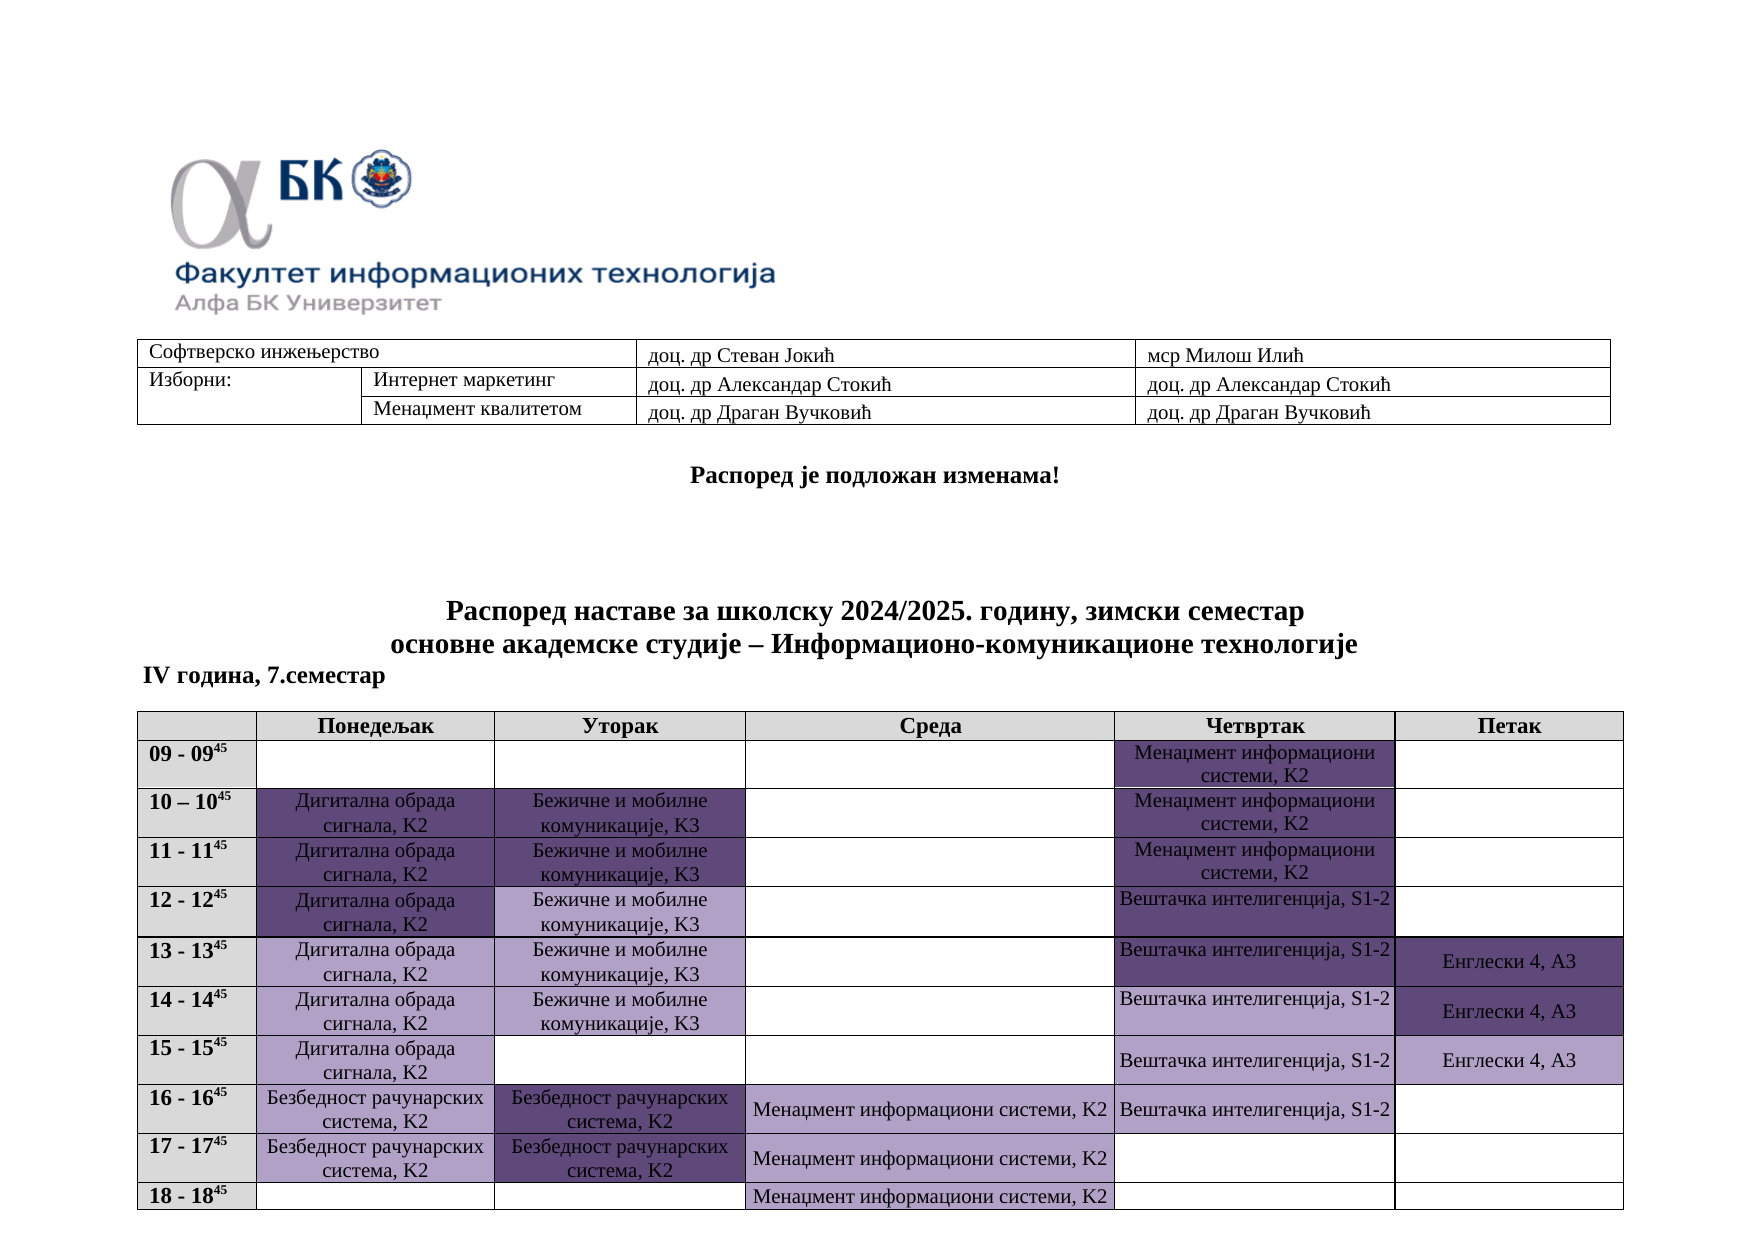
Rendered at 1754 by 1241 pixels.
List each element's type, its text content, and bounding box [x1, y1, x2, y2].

table_cell [1396, 789, 1623, 837]
table_cell Безбедност рачунарских система, K2 [257, 1134, 494, 1182]
table_cell 09 - 0945 [138, 741, 256, 787]
table_cell Интернет маркетинг [362, 368, 636, 396]
table_cell Дигитална обрада сигнала, K2 [257, 887, 494, 936]
table_header Понедељак [257, 712, 494, 740]
table_cell Вештачка интелигенција, S1-2 [1115, 887, 1394, 936]
text основне академске студије – Информационo-комуникационе технологије [125, 627, 1623, 660]
table_header Четвртак [1115, 712, 1394, 740]
table_cell [746, 938, 1114, 986]
table_cell [746, 987, 1114, 1035]
table_cell Вештачка интелигенција, S1-2 [1115, 1036, 1394, 1084]
table_cell Вештачка интелигенција, S1-2 [1115, 1085, 1394, 1133]
table_cell Дигитална обрада сигнала, K2 [257, 938, 494, 986]
table_cell Менаџмент информациони системи, K2 [1115, 741, 1394, 787]
table_cell 10 – 1045 [138, 789, 256, 837]
table_cell Софтверско инжењерство [138, 340, 636, 367]
table_cell Дигитална обрада сигнала, K2 [257, 987, 494, 1035]
table_cell доц. др Драган Вучковић [637, 397, 1135, 424]
table_cell [746, 887, 1114, 936]
table_cell [1115, 1134, 1394, 1182]
table_cell [495, 1036, 745, 1084]
table_cell [1396, 1134, 1623, 1182]
table_cell Дигитална обрада сигнала, K2 [257, 838, 494, 886]
table_cell Бежичне и мобилне комуникације, K3 [495, 887, 745, 936]
table_cell Менаџмент информациони системи, K2 [746, 1085, 1114, 1133]
table_cell Безбедност рачунарских система, K2 [257, 1085, 494, 1133]
table_header Петак [1396, 712, 1623, 740]
table_cell Дигитална обрада сигнала, K2 [257, 1036, 494, 1084]
table_cell [257, 741, 494, 787]
table_cell 12 - 1245 [138, 887, 256, 936]
table_cell Вештачка интелигенција, S1-2 [1115, 987, 1394, 1035]
table_cell 18 - 1845 [138, 1183, 256, 1209]
table_cell [495, 741, 745, 787]
table_cell [1396, 1183, 1623, 1209]
text IV година, 7.семестар [86, 661, 1623, 689]
table_cell Безбедност рачунарских система, K2 [495, 1134, 745, 1182]
table_cell Енглески 4, A3 [1396, 1036, 1623, 1084]
table_cell Бежичне и мобилне комуникације, K3 [495, 789, 745, 837]
table_cell Бежичне и мобилне комуникације, K3 [495, 938, 745, 986]
table_cell Бежичне и мобилне комуникације, K3 [495, 838, 745, 886]
table_cell [1115, 1183, 1394, 1209]
table_cell Менаџмент квалитетом [362, 397, 636, 424]
table_cell Вештачка интелигенција, S1-2 [1115, 938, 1394, 986]
table_cell [1396, 887, 1623, 936]
table_cell Менаџмент информациони системи, K2 [746, 1134, 1114, 1182]
table_cell Дигитална обрада сигнала, K2 [257, 789, 494, 837]
table_header [138, 712, 256, 740]
table_cell Менаџмент информациони системи, K2 [746, 1183, 1114, 1209]
table_cell [1396, 741, 1623, 787]
table_cell [1396, 838, 1623, 886]
table_cell Енглески 4, A3 [1396, 987, 1623, 1035]
table_cell 17 - 1745 [138, 1134, 256, 1182]
table_cell [495, 1183, 745, 1209]
table_cell мср Милош Илић [1136, 340, 1610, 367]
table_cell Безбедност рачунарских система, K2 [495, 1085, 745, 1133]
table_header Уторак [495, 712, 745, 740]
table_cell доц. др Стеван Јокић [637, 340, 1135, 367]
table_cell [746, 789, 1114, 837]
table_cell Енглески 4, A3 [1396, 938, 1623, 986]
table_cell доц. др Александар Стокић [1136, 368, 1610, 396]
table_cell Менаџмент информациони системи, K2 [1115, 838, 1394, 886]
table_cell доц. др Александар Стокић [637, 368, 1135, 396]
table_cell доц. др Драган Вучковић [1136, 397, 1610, 424]
picture [125, 125, 914, 339]
table_cell [746, 741, 1114, 787]
table_cell [1396, 1085, 1623, 1133]
text Распоред наставе за школску 2024/2025. годину, зимски семестар [127, 593, 1623, 627]
text Распоред је подложан изменама! [127, 460, 1623, 489]
table_cell 15 - 1545 [138, 1036, 256, 1084]
table_cell 13 - 1345 [138, 938, 256, 986]
table_cell 11 - 1145 [138, 838, 256, 886]
table_header Среда [746, 712, 1114, 740]
table_cell [257, 1183, 494, 1209]
table_cell [746, 1036, 1114, 1084]
table_cell Бежичне и мобилне комуникације, K3 [495, 987, 745, 1035]
table_cell 14 - 1445 [138, 987, 256, 1035]
table_cell 16 - 1645 [138, 1085, 256, 1133]
table_cell Изборни: [138, 368, 361, 424]
table_cell Менаџмент информациони системи, K2 [1115, 789, 1394, 837]
table_cell [746, 838, 1114, 886]
